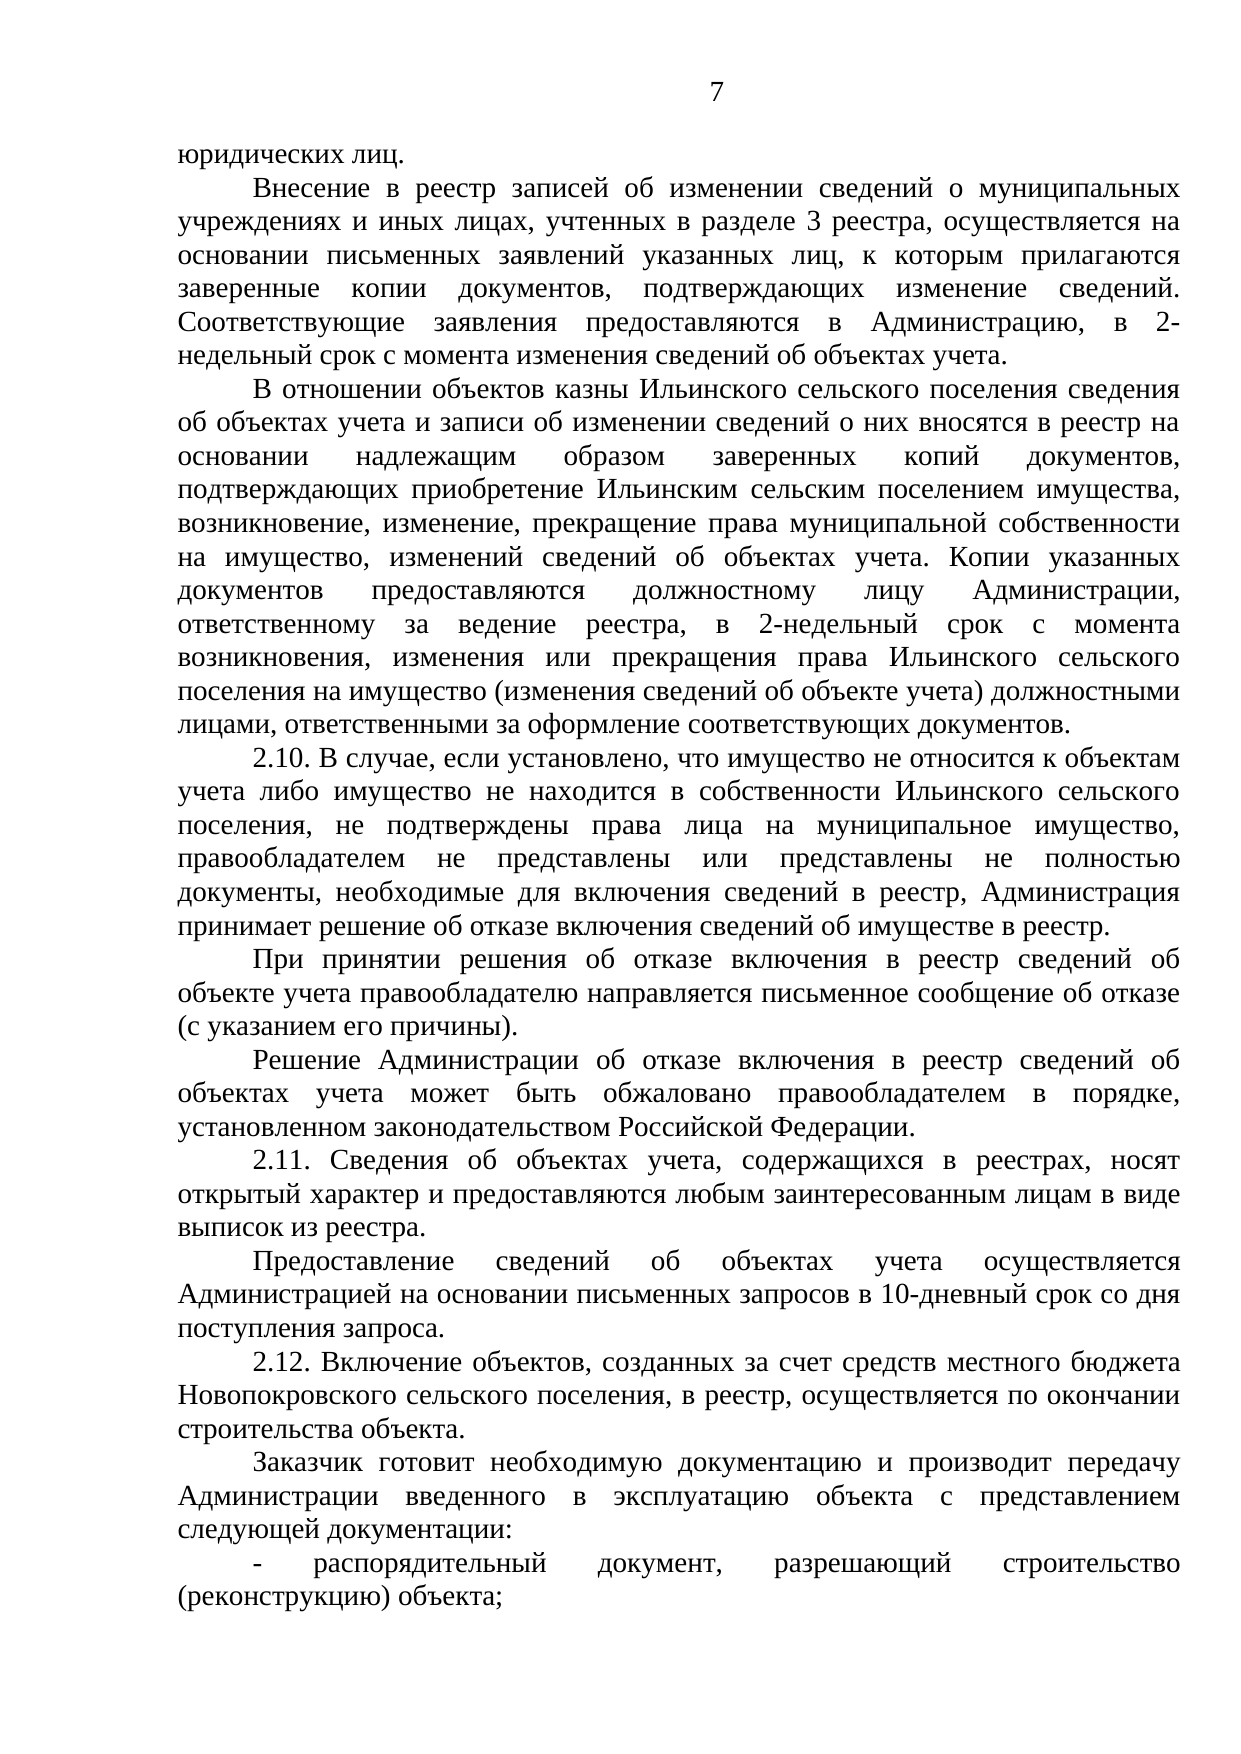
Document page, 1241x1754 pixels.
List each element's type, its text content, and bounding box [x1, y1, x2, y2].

text 2.11. Сведения об объектах учета, содержащихся в реестрах, носят открытый характер и предоставляются любым заинтересованным лицам в виде выписок из реестра. [177, 1142, 1181, 1243]
text Внесение в реестр записей об изменении сведений о муниципальных учреждениях и иных лицах, учтенных в разделе 3 реестра, осуществляется на основании письменных заявлений указанных лиц, к которым прилагаются заверенные копии документов, подтверждающих изменение сведений. Соответствующие заявления предоставляются в Администрацию, в 2-недельный срок с момента изменения сведений об объектах учета. [177, 170, 1181, 371]
text При принятии решения об отказе включения в реестр сведений об объекте учета правообладателю направляется письменное сообщение об отказе (с указанием его причины). [177, 941, 1181, 1042]
text В отношении объектов казны Ильинского сельского поселения сведения об объектах учета и записи об изменении сведений о них вносятся в реестр на основании надлежащим образом заверенных копий документов, подтверждающих приобретение Ильинским сельским поселением имущества, возникновение, изменение, прекращение права муниципальной собственности на имущество, изменений сведений об объектах учета. Копии указанных документов предоставляются должностному лицу Администрации, ответственному за ведение реестра, в 2-недельный срок с момента возникновения, изменения или прекращения права Ильинского сельского поселения на имущество (изменения сведений об объекте учета) должностными лицами, ответственными за оформление соответствующих документов. [177, 371, 1181, 740]
text Предоставление сведений об объектах учета осуществляется Администрацией на основании письменных запросов в 10-дневный срок со дня поступления запроса. [177, 1243, 1181, 1344]
text Заказчик готовит необходимую документацию и производит передачу Администрации введенного в эксплуатацию объекта с представлением следующей документации: [177, 1444, 1181, 1545]
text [177, 136, 1181, 170]
text - распорядительный документ, разрешающий строительство (реконструкцию) объекта; [177, 1545, 1181, 1612]
text 2.10. В случае, если установлено, что имущество не относится к объектам учета либо имущество не находится в собственности Ильинского сельского поселения, не подтверждены права лица на муниципальное имущество, правообладателем не представлены или представлены не полностью документы, необходимые для включения сведений в реестр, Администрация принимает решение об отказе включения сведений об имуществе в реестр. [177, 740, 1181, 941]
text 2.12. Включение объектов, созданных за счет средств местного бюджета Новопокровского сельского поселения, в реестр, осуществляется по окончании строительства объекта. [177, 1344, 1181, 1444]
text Решение Администрации об отказе включения в реестр сведений об объектах учета может быть обжаловано правообладателем в порядке, установленном законодательством Российской Федерации. [177, 1042, 1181, 1142]
